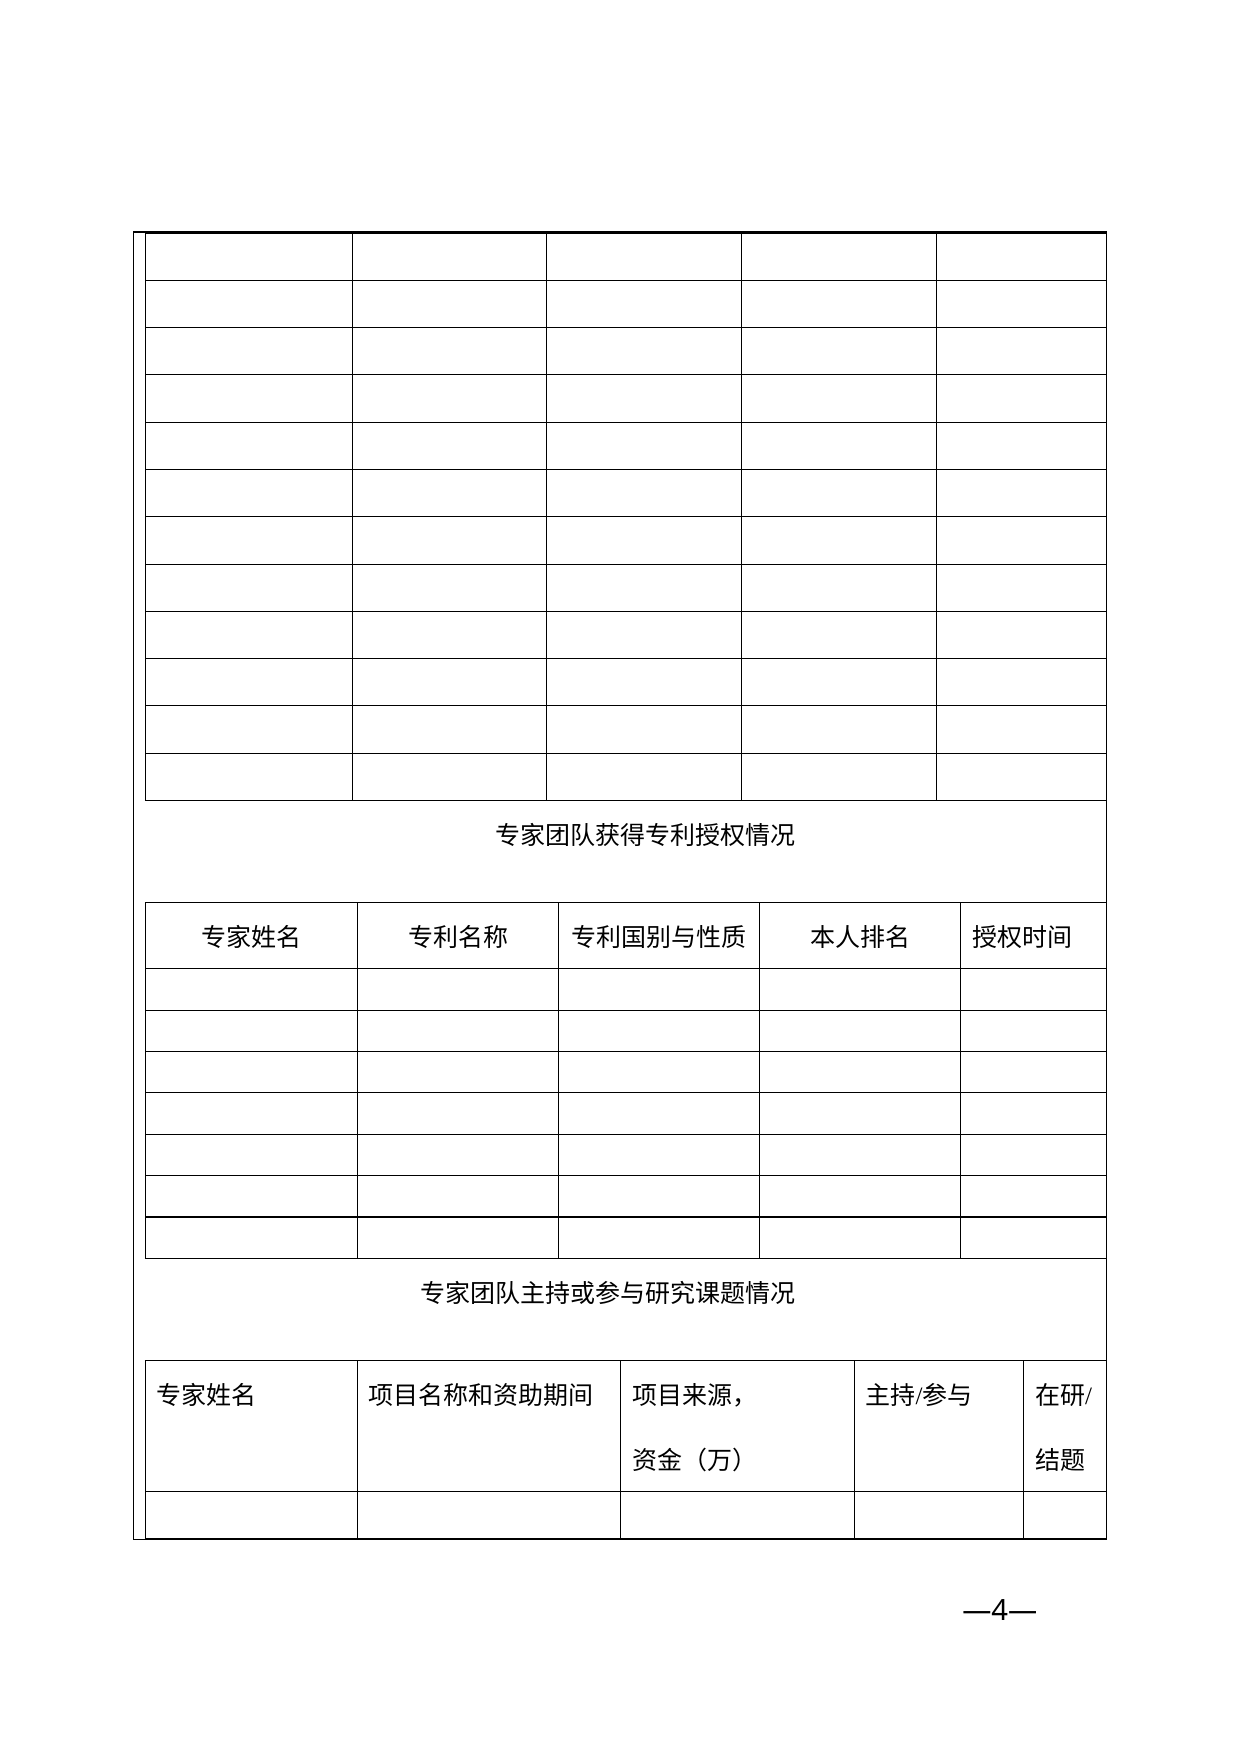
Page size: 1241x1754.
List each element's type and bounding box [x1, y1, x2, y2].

table_cell [134, 233, 1106, 1539]
